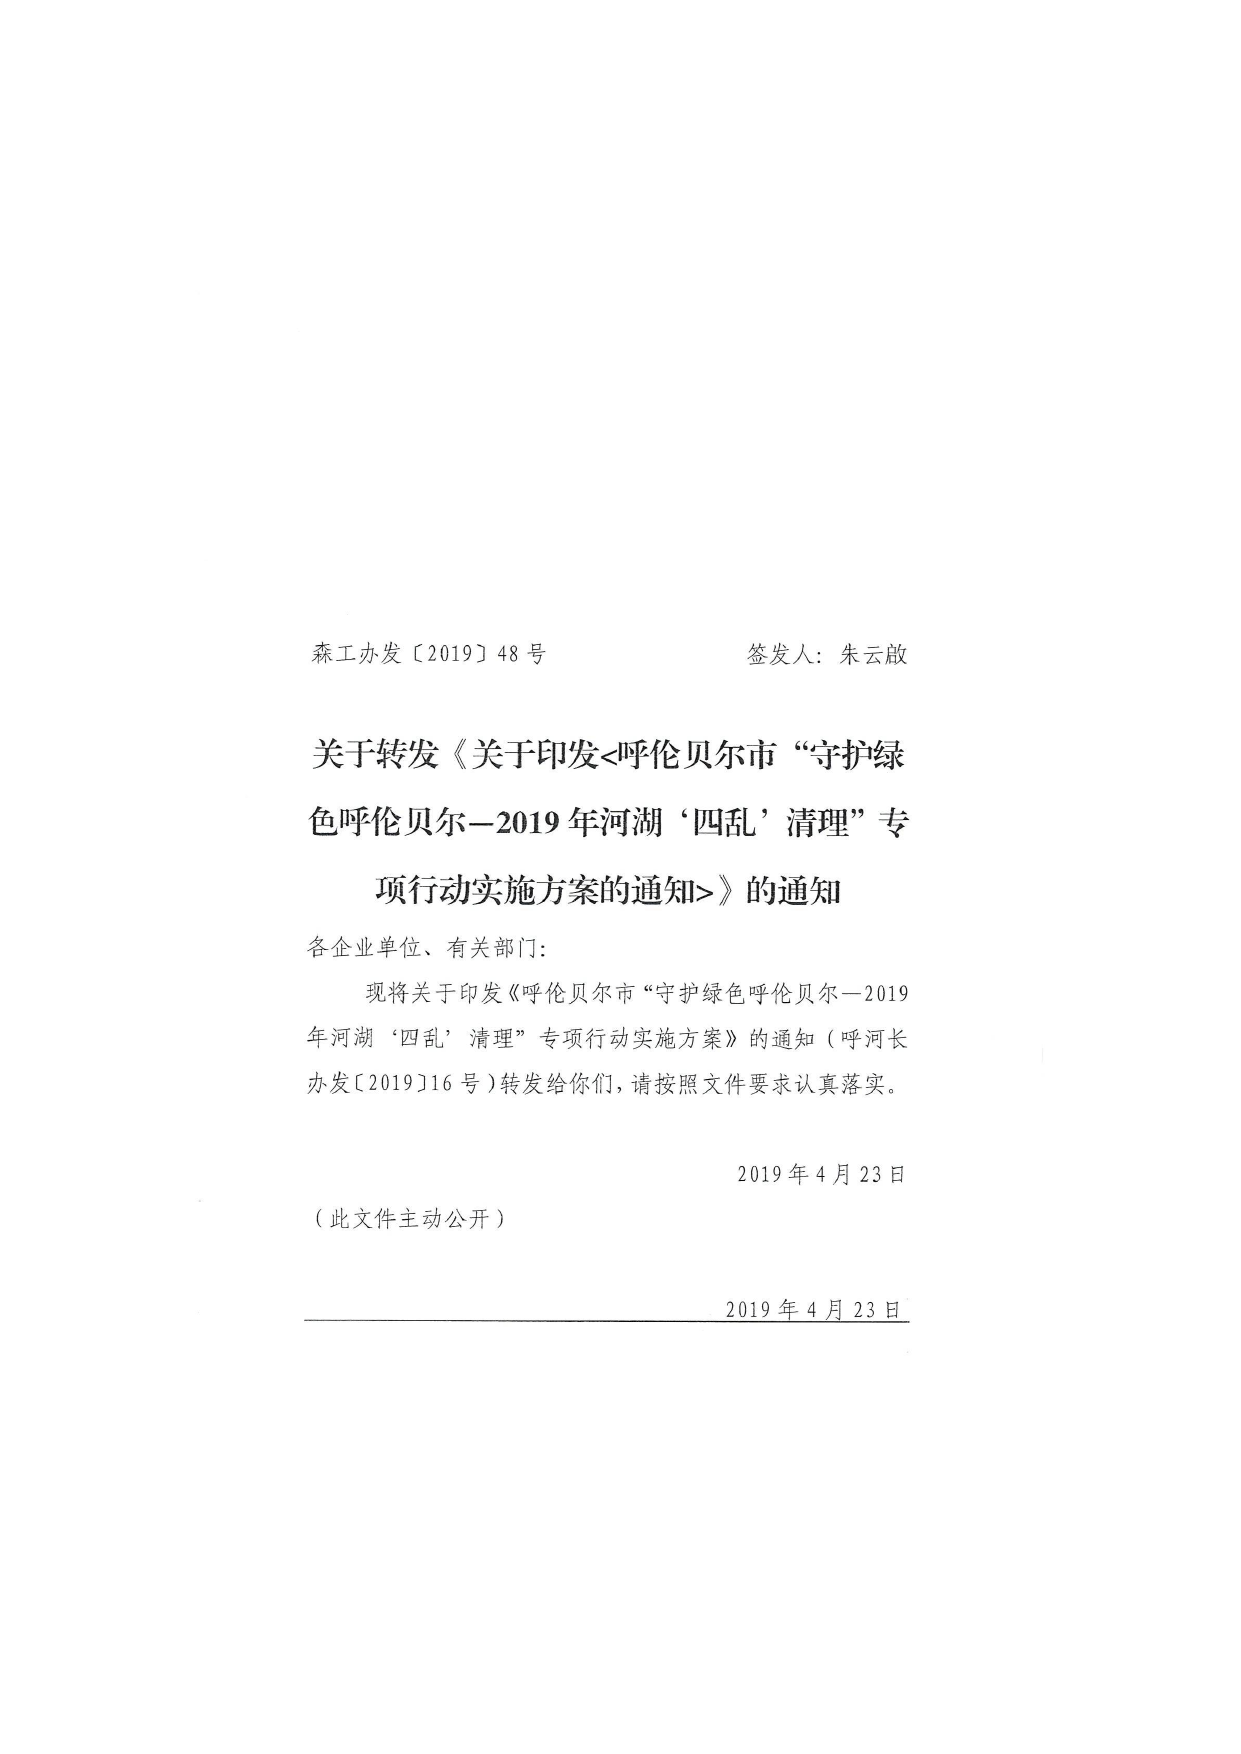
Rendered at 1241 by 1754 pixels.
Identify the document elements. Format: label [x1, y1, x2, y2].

picture [187, 162, 1053, 1385]
